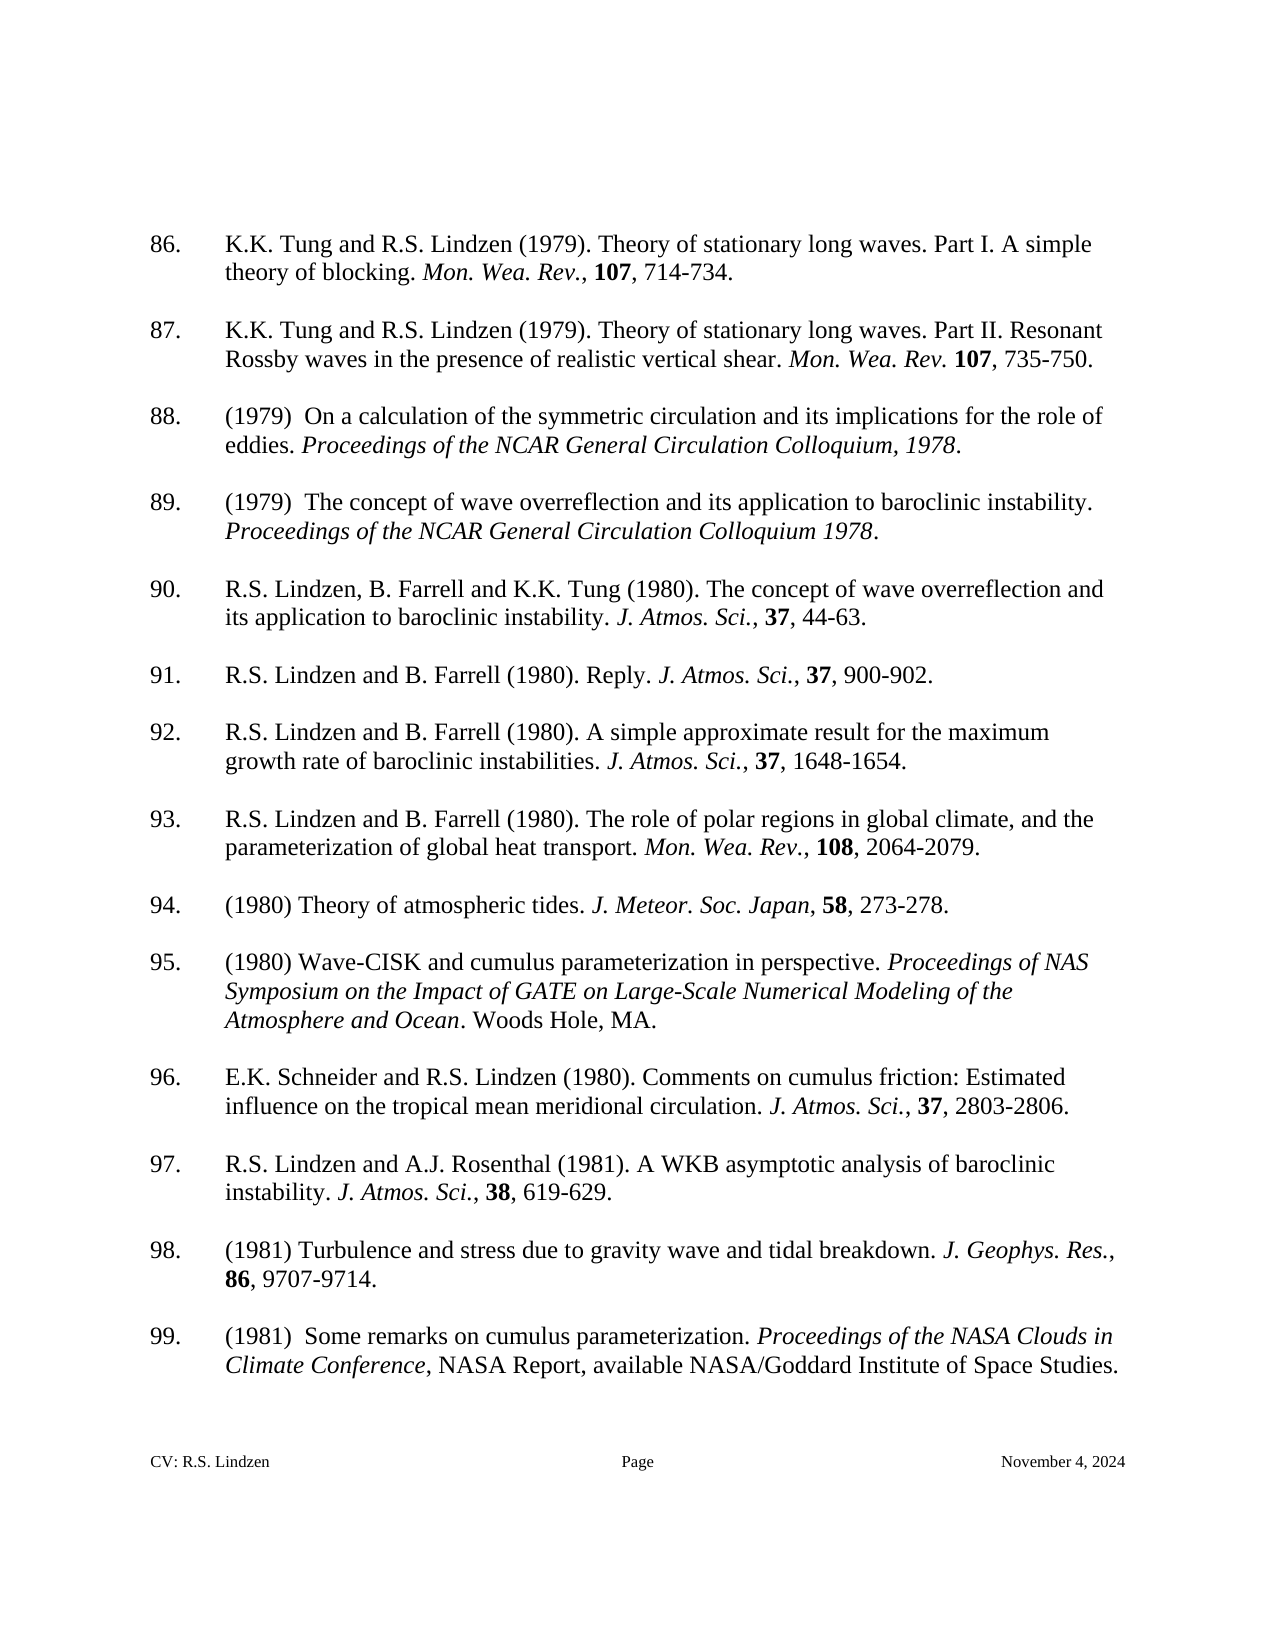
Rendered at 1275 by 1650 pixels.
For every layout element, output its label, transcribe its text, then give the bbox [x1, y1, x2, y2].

text 98. (1981) Turbulence and stress due to gravity wave and tidal breakdown. J. Geophys. Res., 86, 9707-9714. [150, 1235, 1125, 1292]
text 99. (1981) Some remarks on cumulus parameterization. Proceedings of the NASA Clouds in Climate Conference, NASA Report, available NASA/Goddard Institute of Space Studies. [150, 1321, 1125, 1379]
text 93. R.S. Lindzen and B. Farrell (1980). The role of polar regions in global climate, and the parameterization of global heat transport. Mon. Wea. Rev., 108, 2064-2079. [150, 804, 1125, 861]
text 95. (1980) Wave-CISK and cumulus parameterization in perspective. Proceedings of NAS Symposium on the Impact of GATE on Large-Scale Numerical Modeling of the Atmosphere and Ocean. Woods Hole, MA. [150, 947, 1125, 1034]
text 91. R.S. Lindzen and B. Farrell (1980). Reply. J. Atmos. Sci., 37, 900-902. [150, 660, 1125, 689]
text 90. R.S. Lindzen, B. Farrell and K.K. Tung (1980). The concept of wave overreflection and its application to baroclinic instability. J. Atmos. Sci., 37, 44-63. [150, 574, 1125, 631]
text 94. (1980) Theory of atmospheric tides. J. Meteor. Soc. Japan, 58, 273-278. [150, 890, 1125, 919]
text 87. K.K. Tung and R.S. Lindzen (1979). Theory of stationary long waves. Part II. Resonant Rossby waves in the presence of realistic vertical shear. Mon. Wea. Rev. 107, 735-750. [150, 315, 1125, 372]
text 86. K.K. Tung and R.S. Lindzen (1979). Theory of stationary long waves. Part I. A simple theory of blocking. Mon. Wea. Rev., 107, 714-734. [150, 229, 1125, 286]
text 89. (1979) The concept of wave overreflection and its application to baroclinic instability. Proceedings of the NCAR General Circulation Colloquium 1978. [150, 487, 1125, 545]
text 92. R.S. Lindzen and B. Farrell (1980). A simple approximate result for the maximum growth rate of baroclinic instabilities. J. Atmos. Sci., 37, 1648-1654. [150, 717, 1125, 775]
text 88. (1979) On a calculation of the symmetric circulation and its implications for the role of eddies. Proceedings of the NCAR General Circulation Colloquium, 1978. [150, 401, 1125, 459]
text 96. E.K. Schneider and R.S. Lindzen (1980). Comments on cumulus friction: Estimated influence on the tropical mean meridional circulation. J. Atmos. Sci., 37, 2803-2806. [150, 1062, 1125, 1120]
text 97. R.S. Lindzen and A.J. Rosenthal (1981). A WKB asymptotic analysis of baroclinic instability. J. Atmos. Sci., 38, 619-629. [150, 1149, 1125, 1206]
